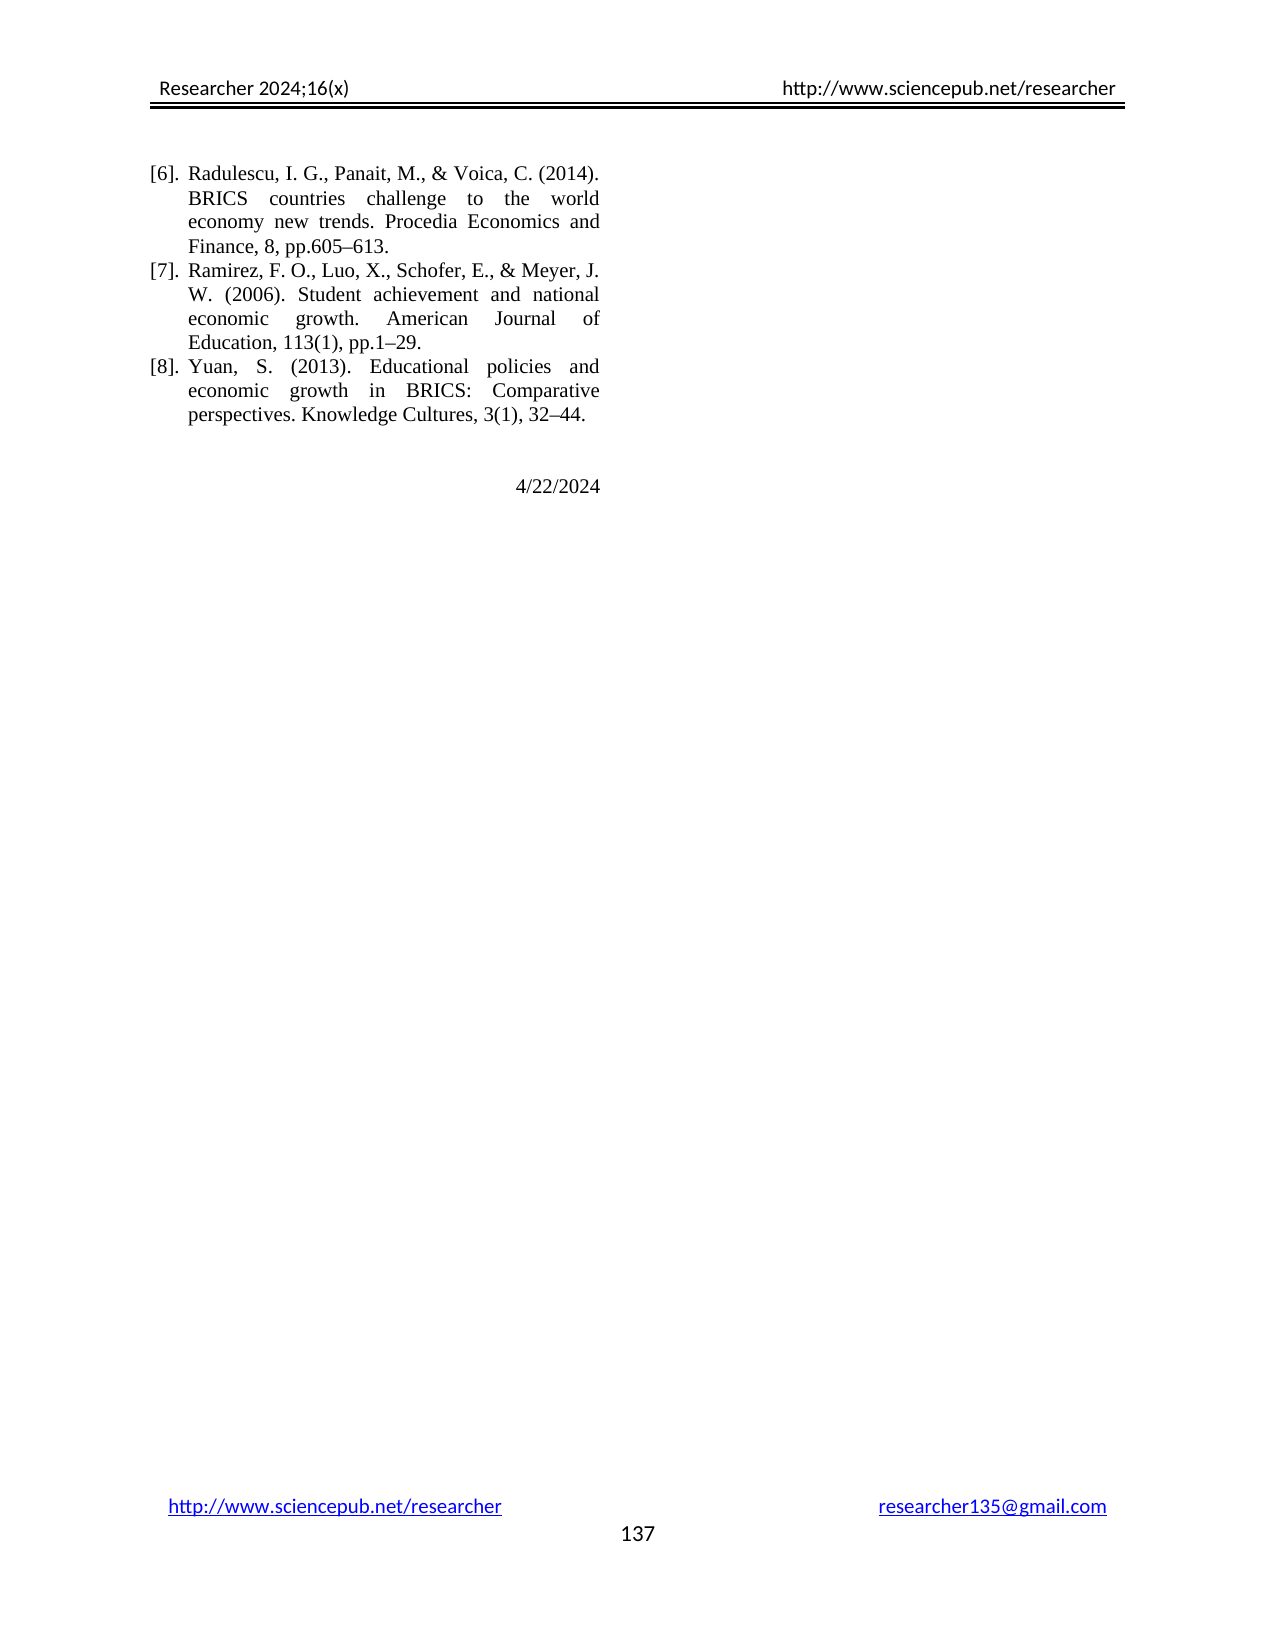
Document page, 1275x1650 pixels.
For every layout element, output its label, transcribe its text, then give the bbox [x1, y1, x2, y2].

list Ramirez, F. O., Luo, X., Schofer, E., & Meyer, J. W. (2006). Student achievement and national economic growth. American Journal of Education, 113(1), pp.1–29. [150, 258, 600, 354]
list Radulescu, I. G., Panait, M., & Voica, C. (2014). BRICS countries challenge to the world economy new trends. Procedia Economics and Finance, 8, pp.605–613. [150, 161, 600, 258]
list Yuan, S. (2013). Educational policies and economic growth in BRICS: Comparative perspectives. Knowledge Cultures, 3(1), 32–44. [150, 354, 600, 426]
text 4/22/2024 [150, 474, 600, 498]
